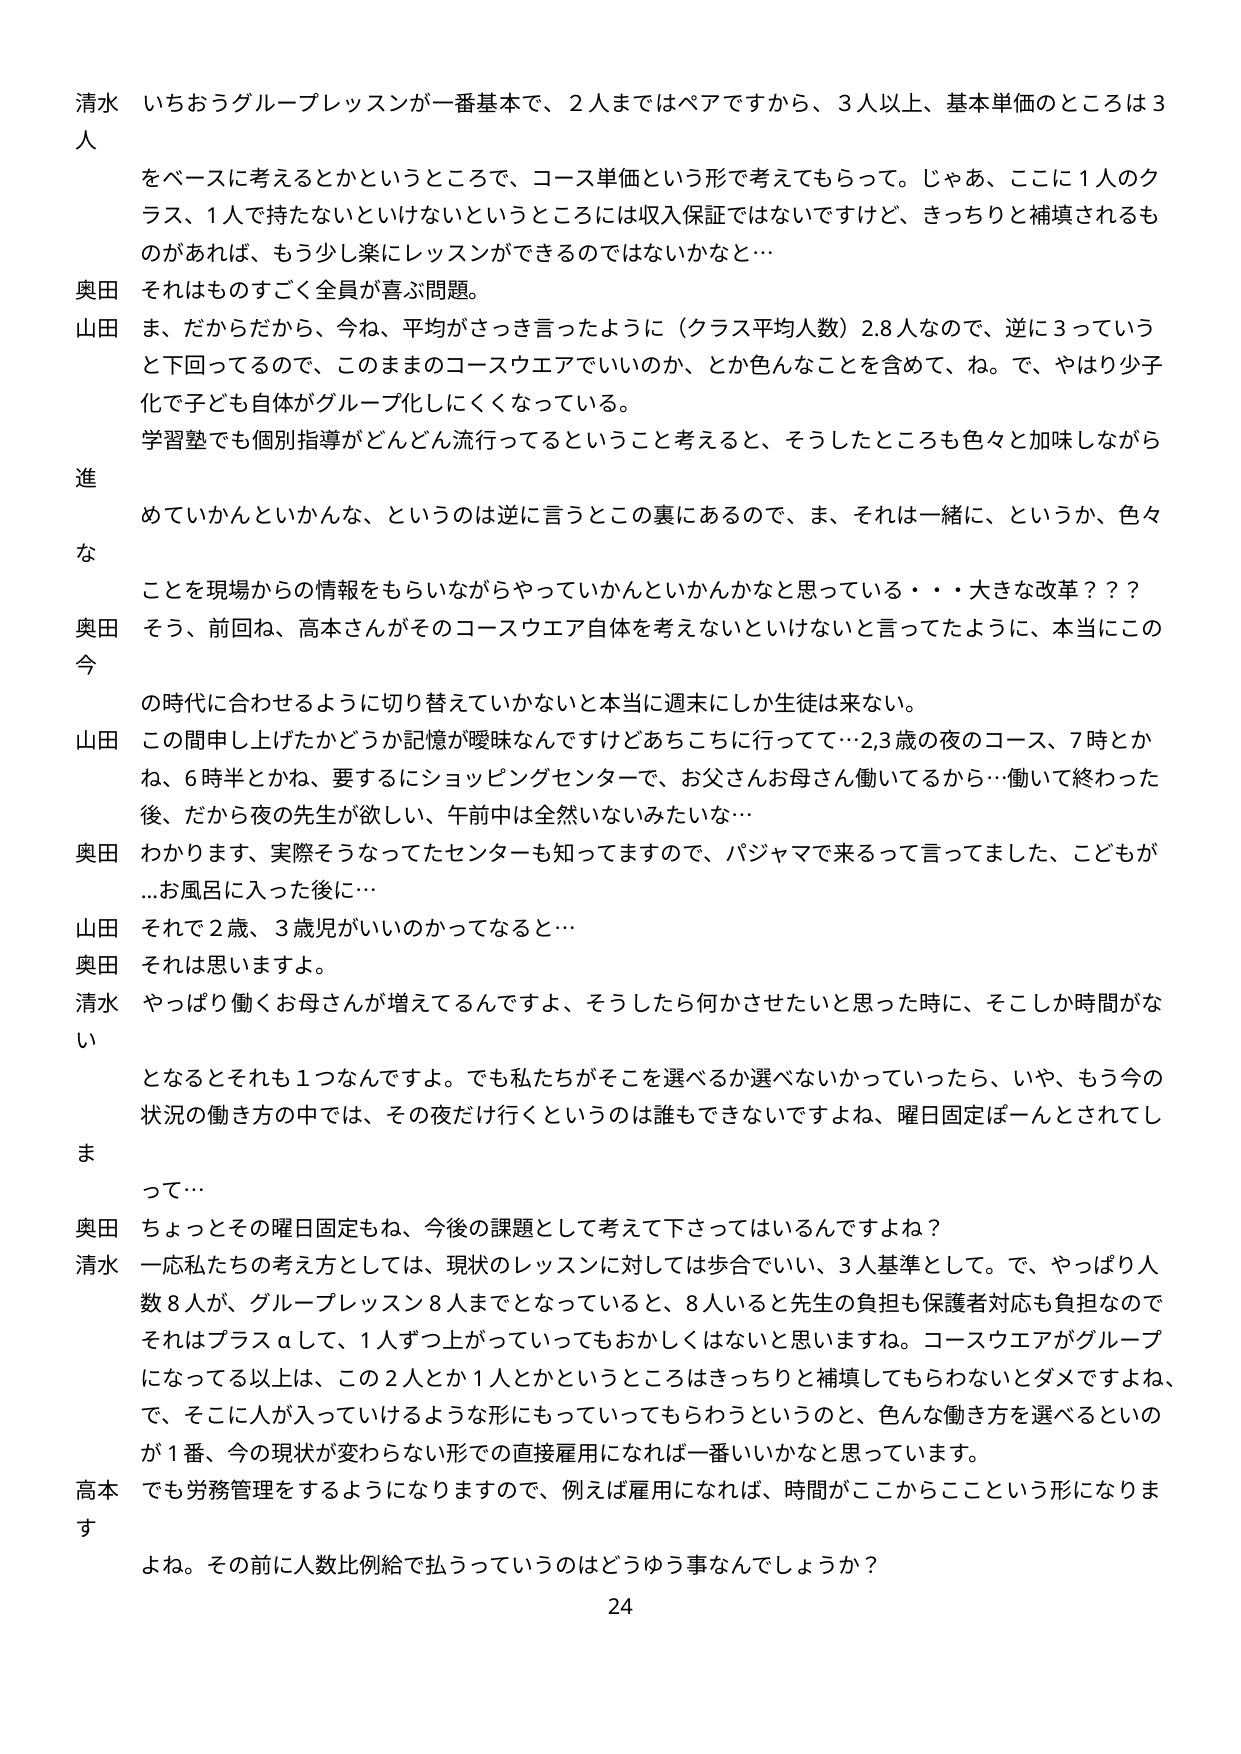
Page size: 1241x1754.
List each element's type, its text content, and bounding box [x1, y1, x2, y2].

text 清水 いちおうグループレッスンが一番基本で、２人まではペアですから、３人以上、基本単価のところは3人 [75, 83, 1165, 158]
text 奥田 それは思いますよ。 [75, 946, 1165, 983]
text 清水 一応私たちの考え方としては、現状のレッスンに対しては歩合でいい、3人基準として。で、やっぱり人 [75, 1246, 1165, 1283]
text 数8人が、グループレッスン8人までとなっていると、8人いると先生の負担も保護者対応も負担なのでそれはプラスαして、1人ずつ上がっていってもおかしくはないと思いますね。コースウエアがグループになってる以上は、この2人とか1人とかというところはきっちりと補填してもらわないとダメですよね、で、そこに人が入っていけるような形にもっていってもらわうというのと、色んな働き方を選べるといのが1番、今の現状が変わらない形での直接雇用になれば一番いいかなと思っています。 [141, 1283, 1165, 1471]
text 化で子ども自体がグループ化しにくくなっている。 [75, 383, 1165, 421]
text ね、6時半とかね、要するにショッピングセンターで、お父さんお母さん働いてるから…働いて終わった [75, 758, 1165, 796]
text 奥田 わかります、実際そうなってたセンターも知ってますので、パジャマで来るって言ってました、こどもが [75, 833, 1165, 871]
text よね。その前に人数比例給で払うっていうのはどうゆう事なんでしょうか？ [75, 1546, 1165, 1583]
text 高本 でも労務管理をするようになりますので、例えば雇用になれば、時間がここからここという形になります [75, 1471, 1165, 1546]
text …お風呂に入った後に… [75, 871, 1165, 908]
text 状況の働き方の中では、その夜だけ行くというのは誰もできないですよね、曜日固定ぽーんとされてしま [75, 1096, 1165, 1171]
text と下回ってるので、このままのコースウエアでいいのか、とか色んなことを含めて、ね。で、やはり少子 [75, 346, 1165, 383]
text ラス、1人で持たないといけないというところには収入保証ではないですけど、きっちりと補填されるも [75, 196, 1165, 233]
text 奥田 そう、前回ね、高本さんがそのコースウエア自体を考えないといけないと言ってたように、本当にこの今 [75, 608, 1165, 683]
text のがあれば、もう少し楽にレッスンができるのではないかなと… [75, 233, 1165, 271]
text 奥田 それはものすごく全員が喜ぶ問題。 [75, 271, 1165, 308]
text 山田 この間申し上げたかどうか記憶が曖昧なんですけどあちこちに行ってて…2,3歳の夜のコース、7時とか [75, 721, 1165, 758]
text ことを現場からの情報をもらいながらやっていかんといかんかなと思っている・・・大きな改革？？？ [75, 571, 1165, 608]
text の時代に合わせるように切り替えていかないと本当に週末にしか生徒は来ない。 [75, 683, 1165, 721]
text 清水 やっぱり働くお母さんが増えてるんですよ、そうしたら何かさせたいと思った時に、そこしか時間がない [75, 983, 1165, 1058]
text 奥田 ちょっとその曜日固定もね、今後の課題として考えて下さってはいるんですよね？ [75, 1208, 1165, 1246]
text 山田 ま、だからだから、今ね、平均がさっき言ったように（クラス平均人数）2.8人なので、逆に3っていう [75, 308, 1165, 346]
text となるとそれも１つなんですよ。でも私たちがそこを選べるか選べないかっていったら、いや、もう今の [75, 1058, 1165, 1096]
text って… [75, 1171, 1165, 1208]
text 後、だから夜の先生が欲しい、午前中は全然いないみたいな… [75, 796, 1165, 833]
text めていかんといかんな、というのは逆に言うとこの裏にあるので、ま、それは一緒に、というか、色々な [75, 496, 1165, 571]
text 学習塾でも個別指導がどんどん流行ってるということ考えると、そうしたところも色々と加味しながら進 [75, 421, 1165, 496]
text 山田 それで２歳、３歳児がいいのかってなると… [75, 908, 1165, 946]
text をベースに考えるとかというところで、コース単価という形で考えてもらって。じゃあ、ここに1人のク [75, 158, 1165, 196]
